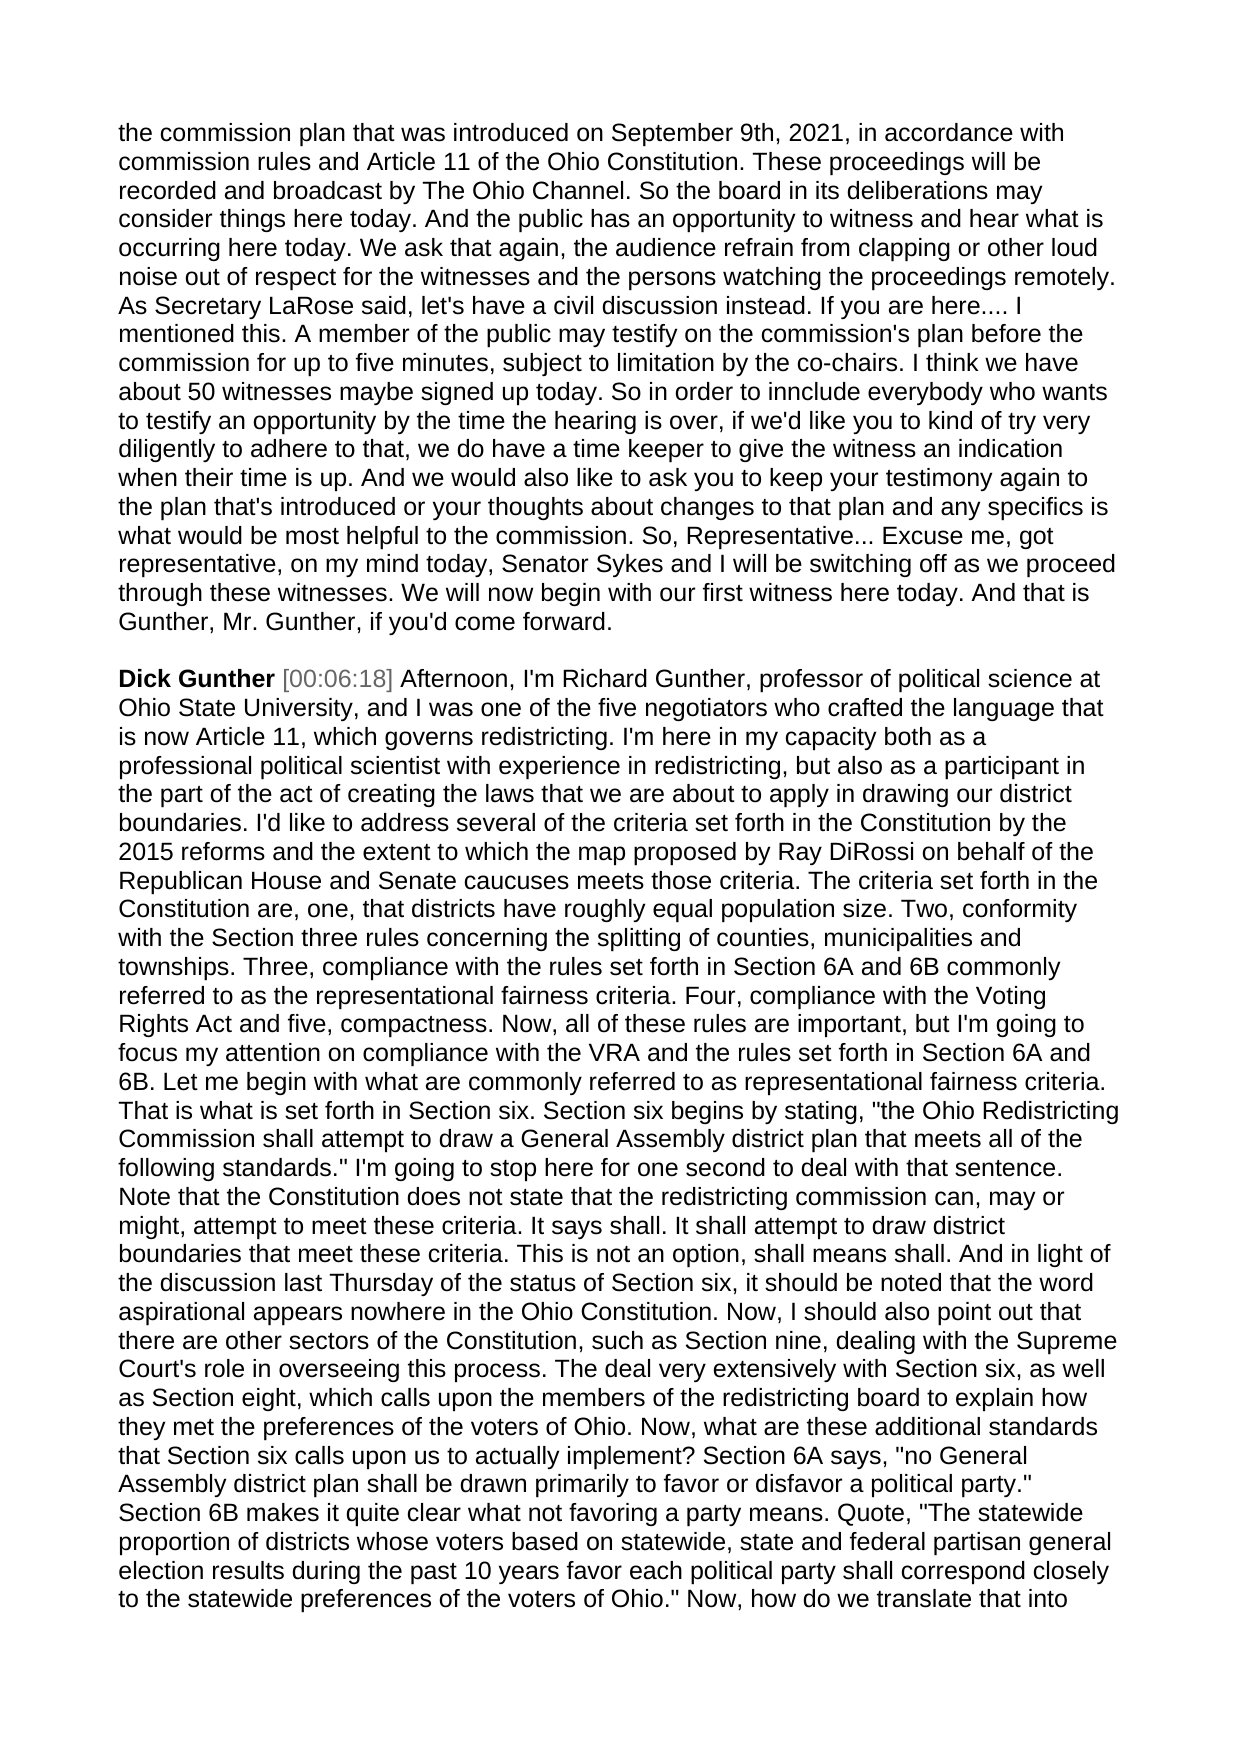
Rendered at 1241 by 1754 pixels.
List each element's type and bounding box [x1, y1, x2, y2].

text [118, 118, 1122, 636]
text [118, 664, 1122, 1613]
